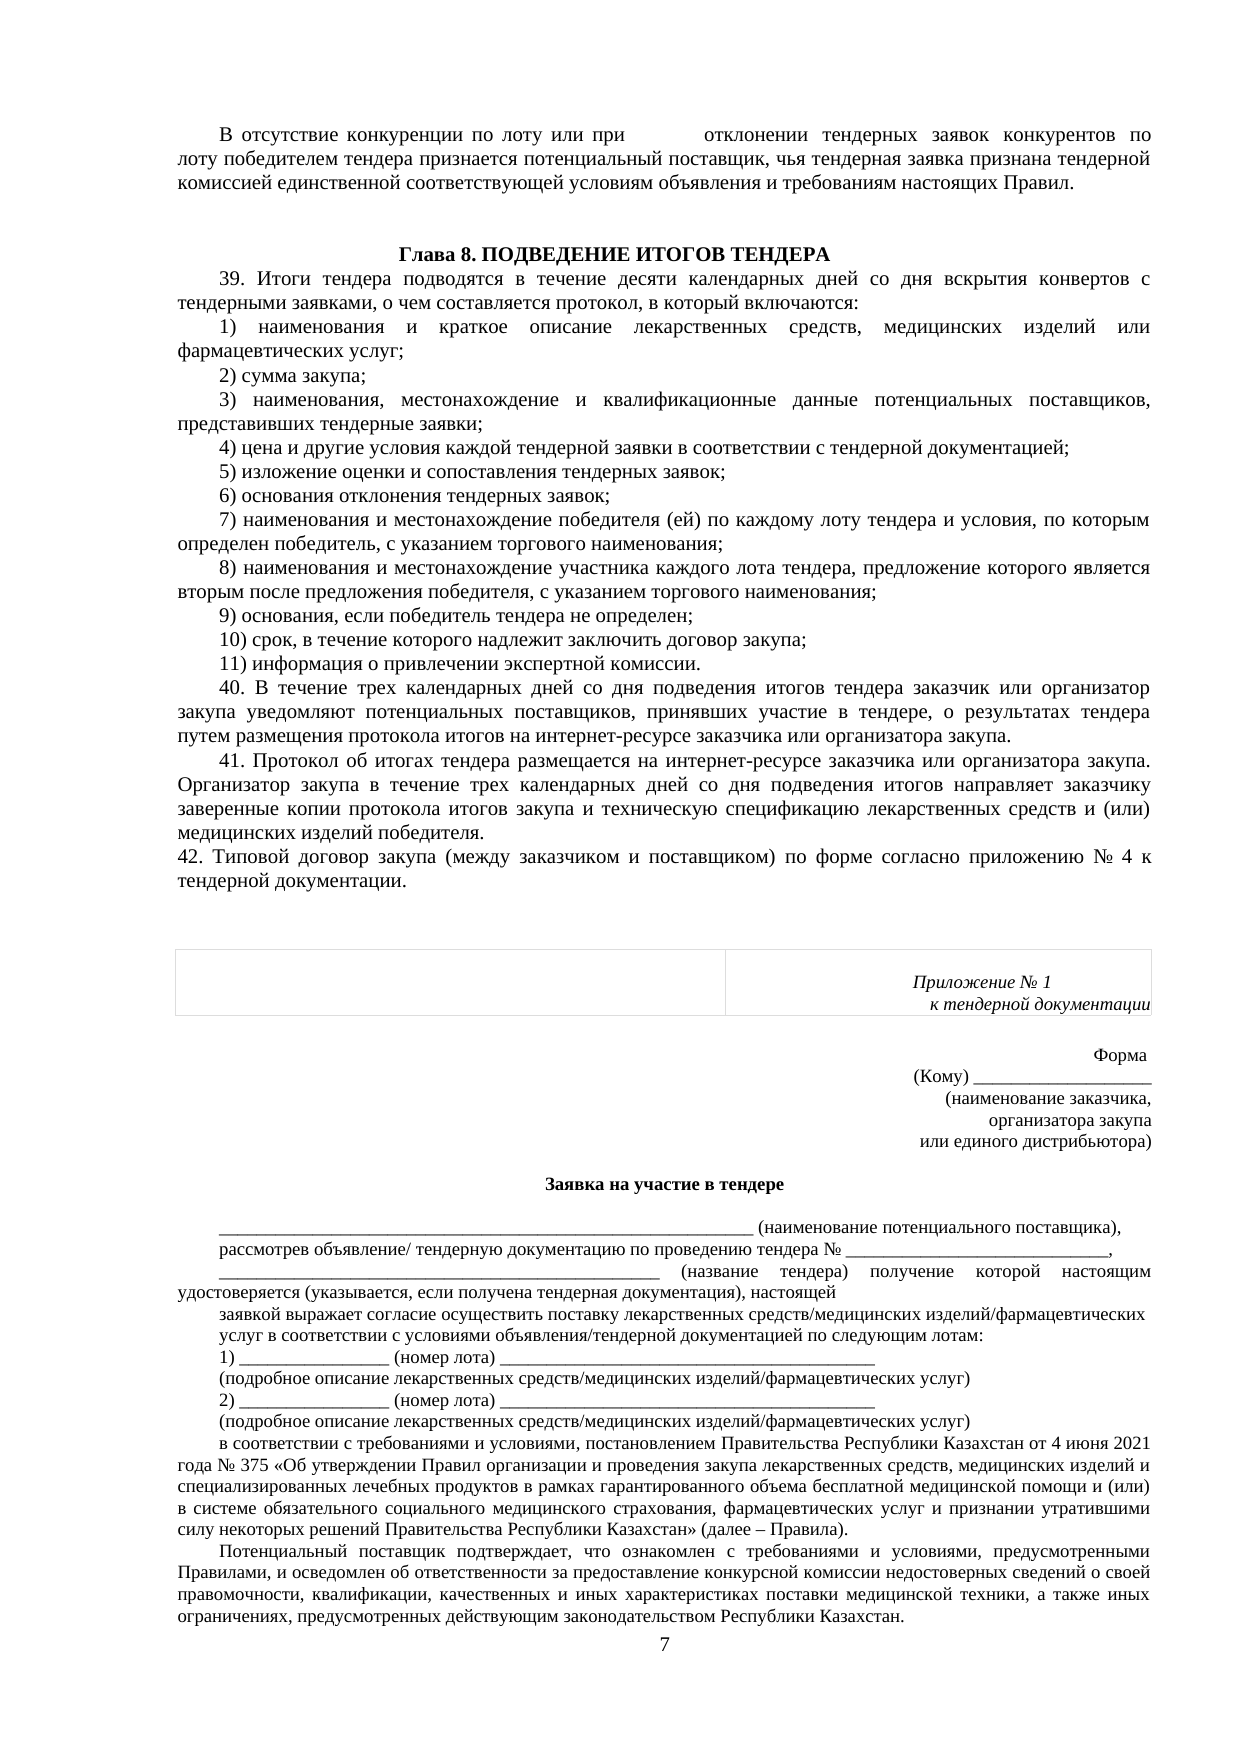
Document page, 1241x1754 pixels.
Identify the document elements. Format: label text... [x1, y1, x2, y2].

text Глава 8. ПОДВЕДЕНИЕ ИТОГОВ ТЕНДЕРА [325, 242, 1152, 266]
text (наименование заказчика, [177, 1087, 1152, 1108]
text 9) основания, если победитель тендера не определен; [177, 603, 1152, 627]
text 2) сумма закупа; [177, 362, 1152, 387]
text 1) наименования и краткое описание лекарственных средств, медицинских изделий или фармацевтических услуг; [177, 314, 1152, 362]
text 42. Типовой договор закупа (между заказчиком и поставщиком) по форме согласно приложению № 4 к тендерной документации. [177, 844, 1152, 892]
text (Кому) ___________________ [177, 1065, 1152, 1087]
text Потенциальный поставщик подтверждает, что ознакомлен с требованиями и условиями, предусмотренными Правилами, и осведомлен об ответственности за предоставление конкурсной комиссии недостоверных сведений о своей правомочности, квалификации, качественных и иных характеристиках поставки медицинской техники, а также иных ограничениях, предусмотренных действующим законодательством Республики Казахстан. [177, 1540, 1152, 1626]
table_header [176, 950, 725, 1014]
text 10) срок, в течение которого надлежит заключить договор закупа; [177, 627, 1152, 651]
text 7) наименования и местонахождение победителя (ей) по каждому лоту тендера и условия, по которым определен победитель, с указанием торгового наименования; [177, 507, 1152, 555]
table_header Приложение № 1 к тендерной документации [726, 950, 1151, 1014]
text В отсутствие конкуренции по лоту или при отклонении тендерных заявок конкурентов по лоту победителем тендера признается потенциальный поставщик, чья тендерная заявка признана тендерной комиссией единственной соответствующей условиям объявления и требованиям настоящих Правил. [177, 122, 1152, 194]
text рассмотрев объявление/ тендерную документацию по проведению тендера № ____________________________, [177, 1238, 1152, 1259]
text 5) изложение оценки и сопоставления тендерных заявок; [177, 459, 1152, 483]
text или единого дистрибьютора) [177, 1130, 1152, 1152]
text 41. Протокол об итогах тендера размещается на интернет-ресурсе заказчика или организатора закупа. Организатор закупа в течение трех календарных дней со дня подведения итогов направляет заказчику заверенные копии протокола итогов закупа и техническую спецификацию лекарственных средств и (или) медицинских изделий победителя. [177, 747, 1152, 844]
text (подробное описание лекарственных средств/медицинских изделий/фармацевтических услуг) [177, 1410, 1152, 1432]
text 40. В течение трех календарных дней со дня подведения итогов тендера заказчик или организатор закупа уведомляют потенциальных поставщиков, принявших участие в тендере, о результатах тендера путем размещения протокола итогов на интернет-ресурсе заказчика или организатора закупа. [177, 675, 1152, 747]
text 1) ________________ (номер лота) ________________________________________ [177, 1346, 1152, 1367]
text 4) цена и другие условия каждой тендерной заявки в соответствии с тендерной документацией; [177, 435, 1152, 459]
text 3) наименования, местонахождение и квалификационные данные потенциальных поставщиков, представивших тендерные заявки; [177, 387, 1152, 435]
text заявкой выражает согласие осуществить поставку лекарственных средств/медицинских изделий/фармацевтических [177, 1303, 1152, 1324]
text Заявка на участие в тендере [177, 1173, 1152, 1195]
text услуг в соответствии с условиями объявления/тендерной документацией по следующим лотам: [177, 1324, 1152, 1346]
text _________________________________________________________ (наименование потенциального поставщика), [177, 1216, 1152, 1238]
text Форма [177, 1044, 1152, 1065]
text 39. Итоги тендера подводятся в течение десяти календарных дней со дня вскрытия конвертов с тендерными заявками, о чем составляется протокол, в который включаются: [177, 266, 1152, 314]
text организатора закупа [177, 1108, 1152, 1130]
text в соответствии с требованиями и условиями, постановлением Правительства Республики Казахстан от 4 июня 2021 года № 375 «Об утверждении Правил организации и проведения закупа лекарственных средств, медицинских изделий и специализированных лечебных продуктов в рамках гарантированного объема бесплатной медицинской помощи и (или) в системе обязательного социального медицинского страхования, фармацевтических услуг и признании утратившими силу некоторых решений Правительства Республики Казахстан» (далее – Правила). [177, 1432, 1152, 1540]
text _______________________________________________ (название тендера) получение которой настоящим удостоверяется (указывается, если получена тендерная документация), настоящей [177, 1259, 1152, 1303]
text 2) ________________ (номер лота) ________________________________________ [177, 1389, 1152, 1410]
text 8) наименования и местонахождение участника каждого лота тендера, предложение которого является вторым после предложения победителя, с указанием торгового наименования; [177, 555, 1152, 603]
text 6) основания отклонения тендерных заявок; [177, 483, 1152, 507]
text 11) информация о привлечении экспертной комиссии. [177, 651, 1152, 675]
text (подробное описание лекарственных средств/медицинских изделий/фармацевтических услуг) [177, 1367, 1152, 1389]
